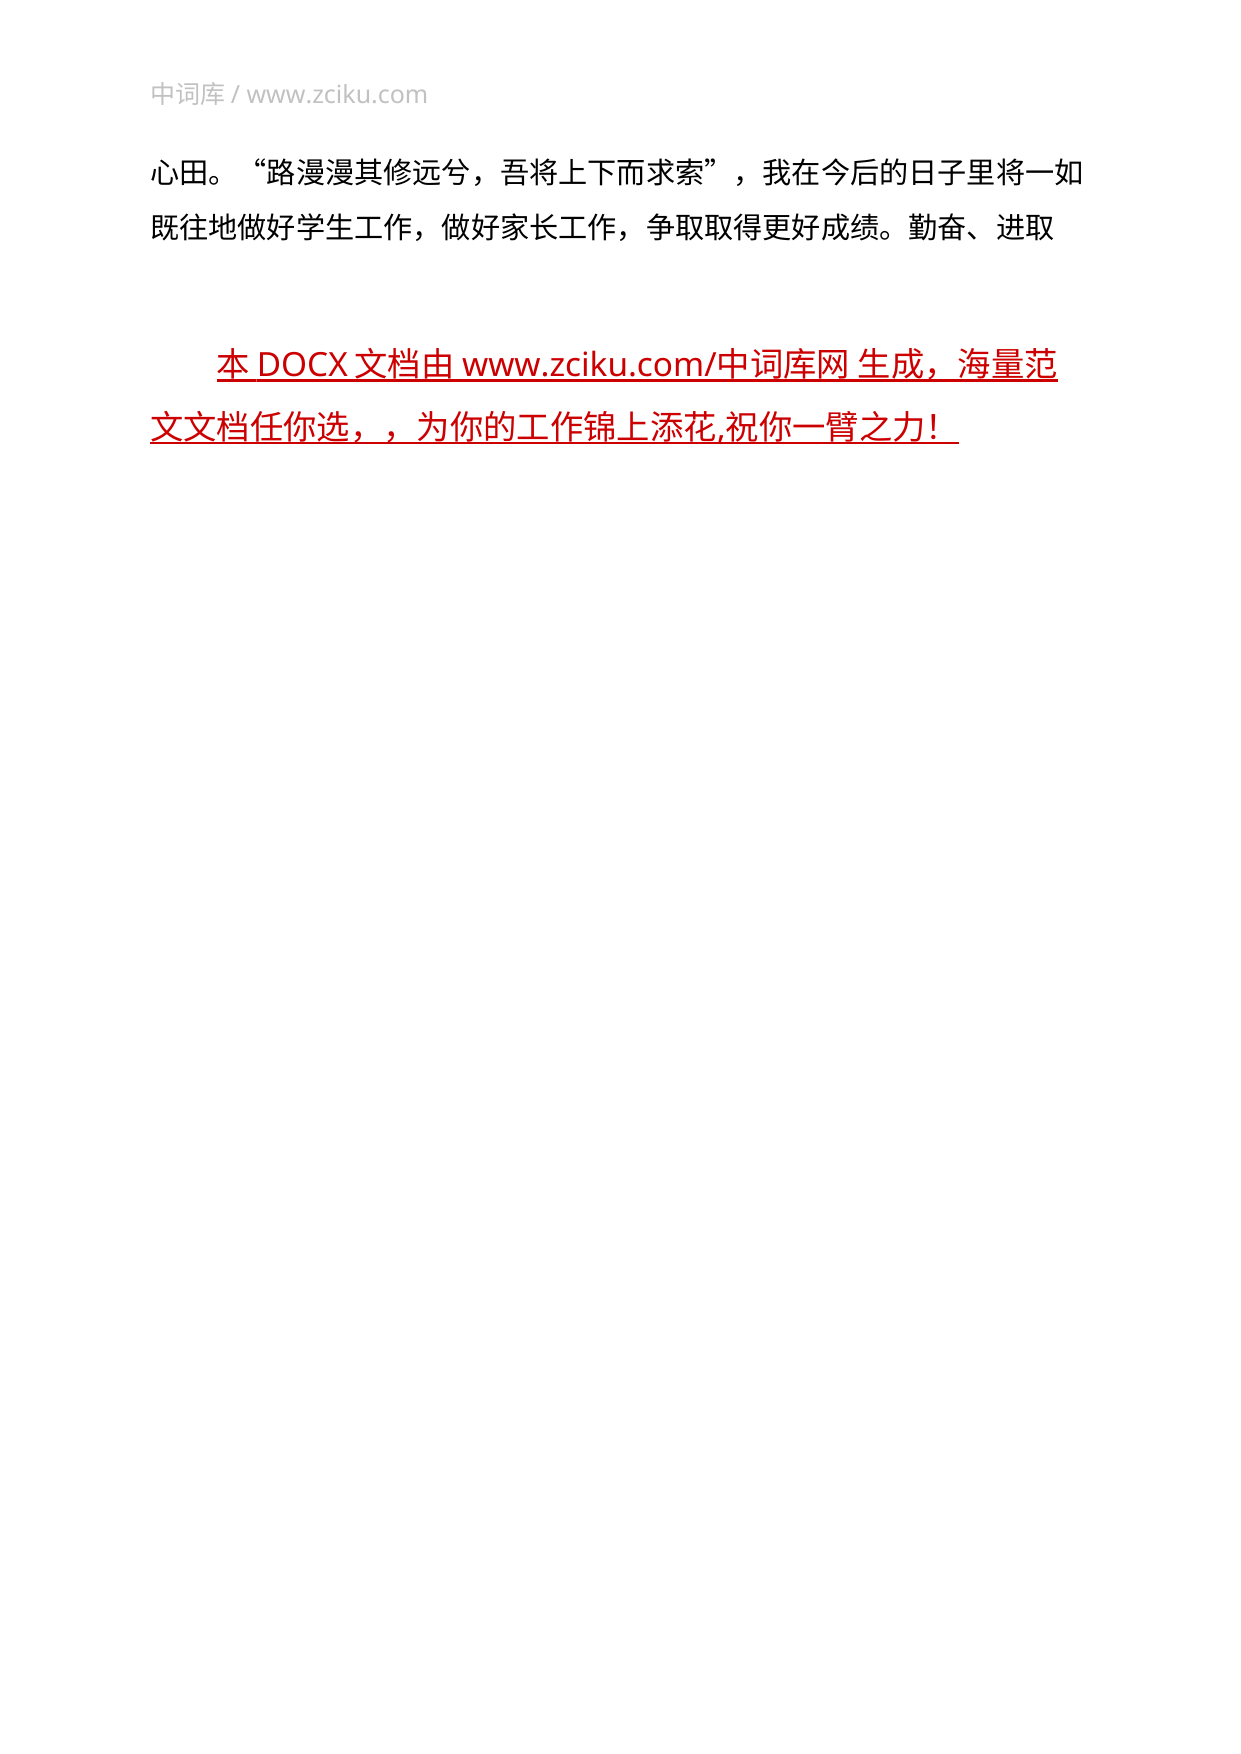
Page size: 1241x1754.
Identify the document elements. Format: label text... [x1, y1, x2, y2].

text 本DOCX文档由 www.zciku.com/中词库网 生成，海量范文文档任你选，，为你的工作锦上添花,祝你一臂之力！ [150, 338, 1090, 449]
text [150, 150, 1090, 247]
